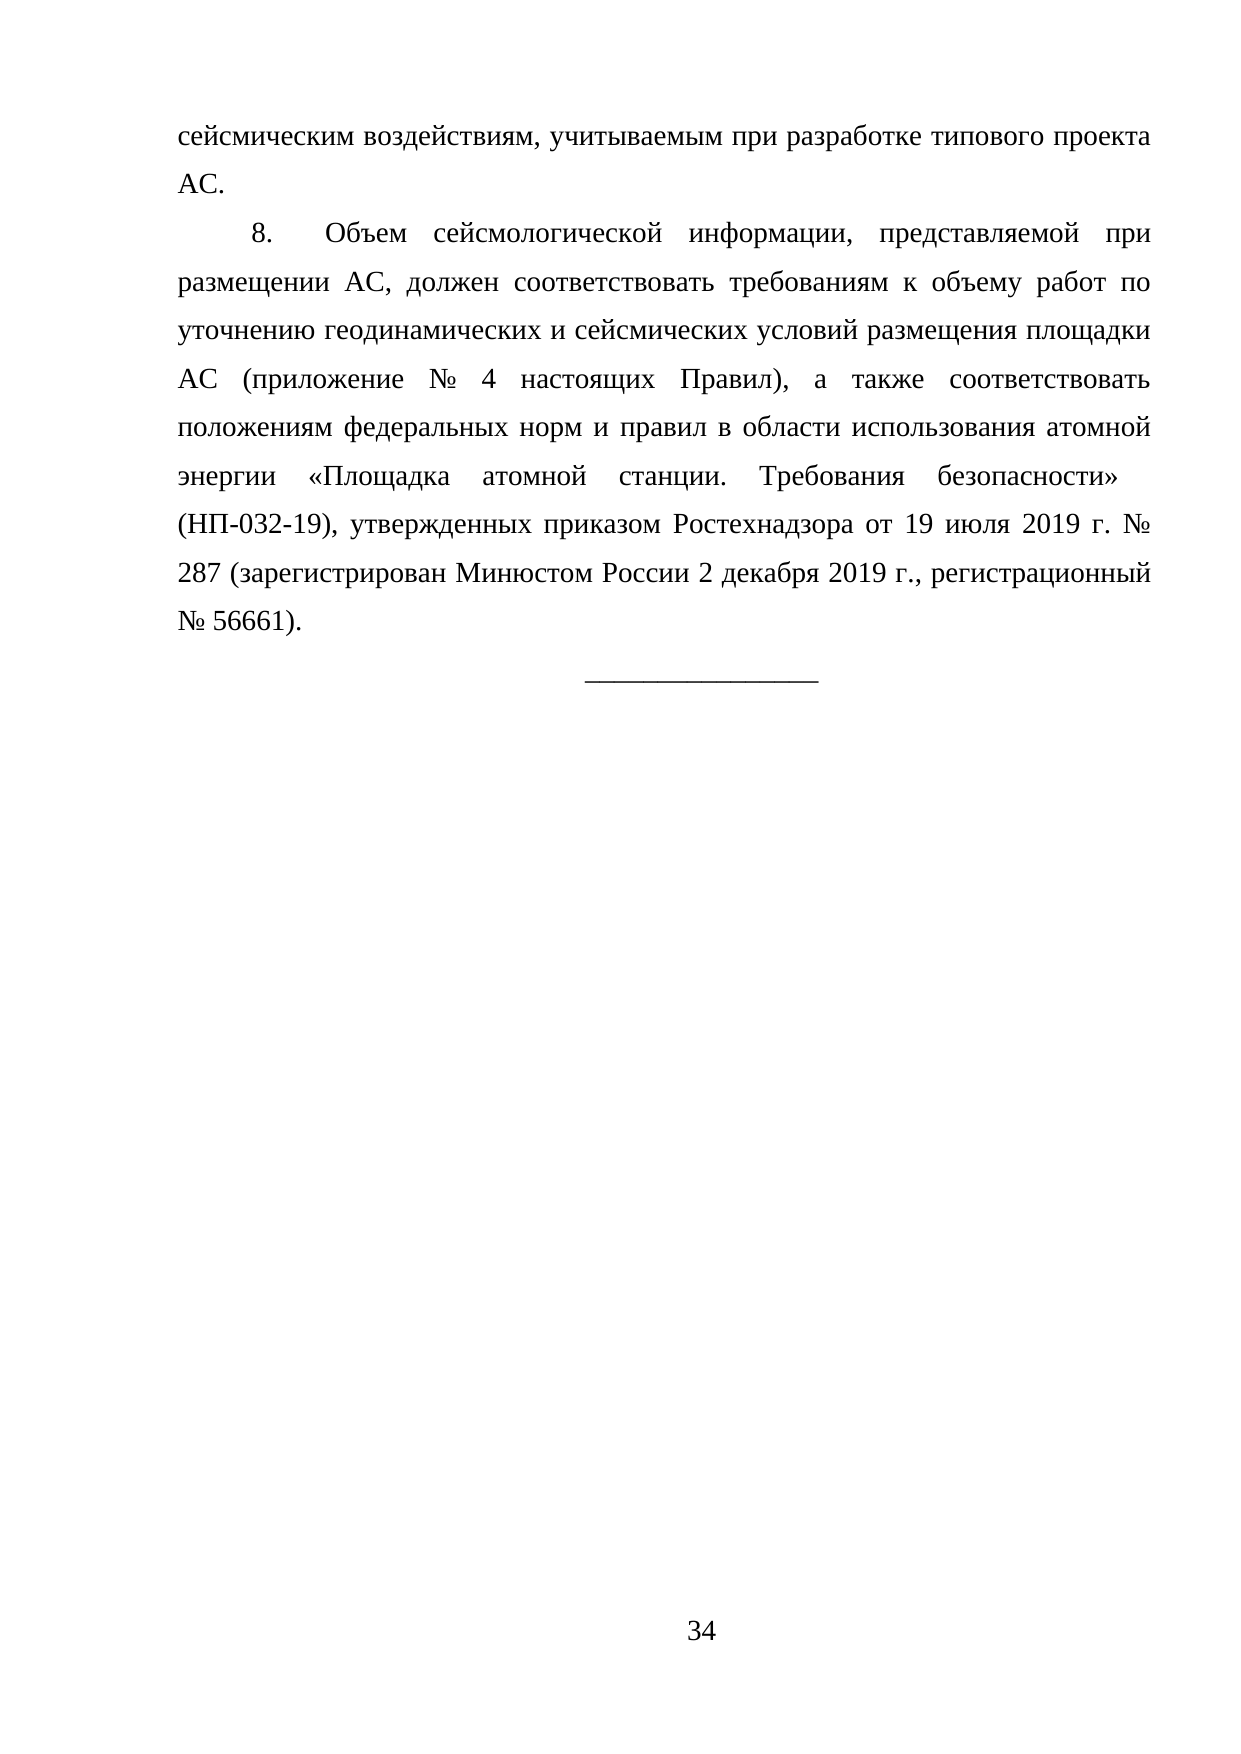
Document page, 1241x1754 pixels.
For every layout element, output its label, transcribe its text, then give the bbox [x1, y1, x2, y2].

list Объем сейсмологической информации, представляемой при размещении АС, должен соответствовать требованиям к объему работ по уточнению геодинамических и сейсмических условий размещения площадки АС (приложение № 4 настоящих Правил), а также соответствовать положениям федеральных норм и правил в области использования атомной энергии «Площадка атомной станции. Требования безопасности» (НП-032-19), утвержденных приказом Ростехнадзора от 19 июля 2019 г. № 287 (зарегистрирован Минюстом России 2 декабря 2019 г., регистрационный № 56661). [177, 215, 1152, 637]
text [177, 118, 1152, 200]
text ________________ [177, 652, 1152, 686]
